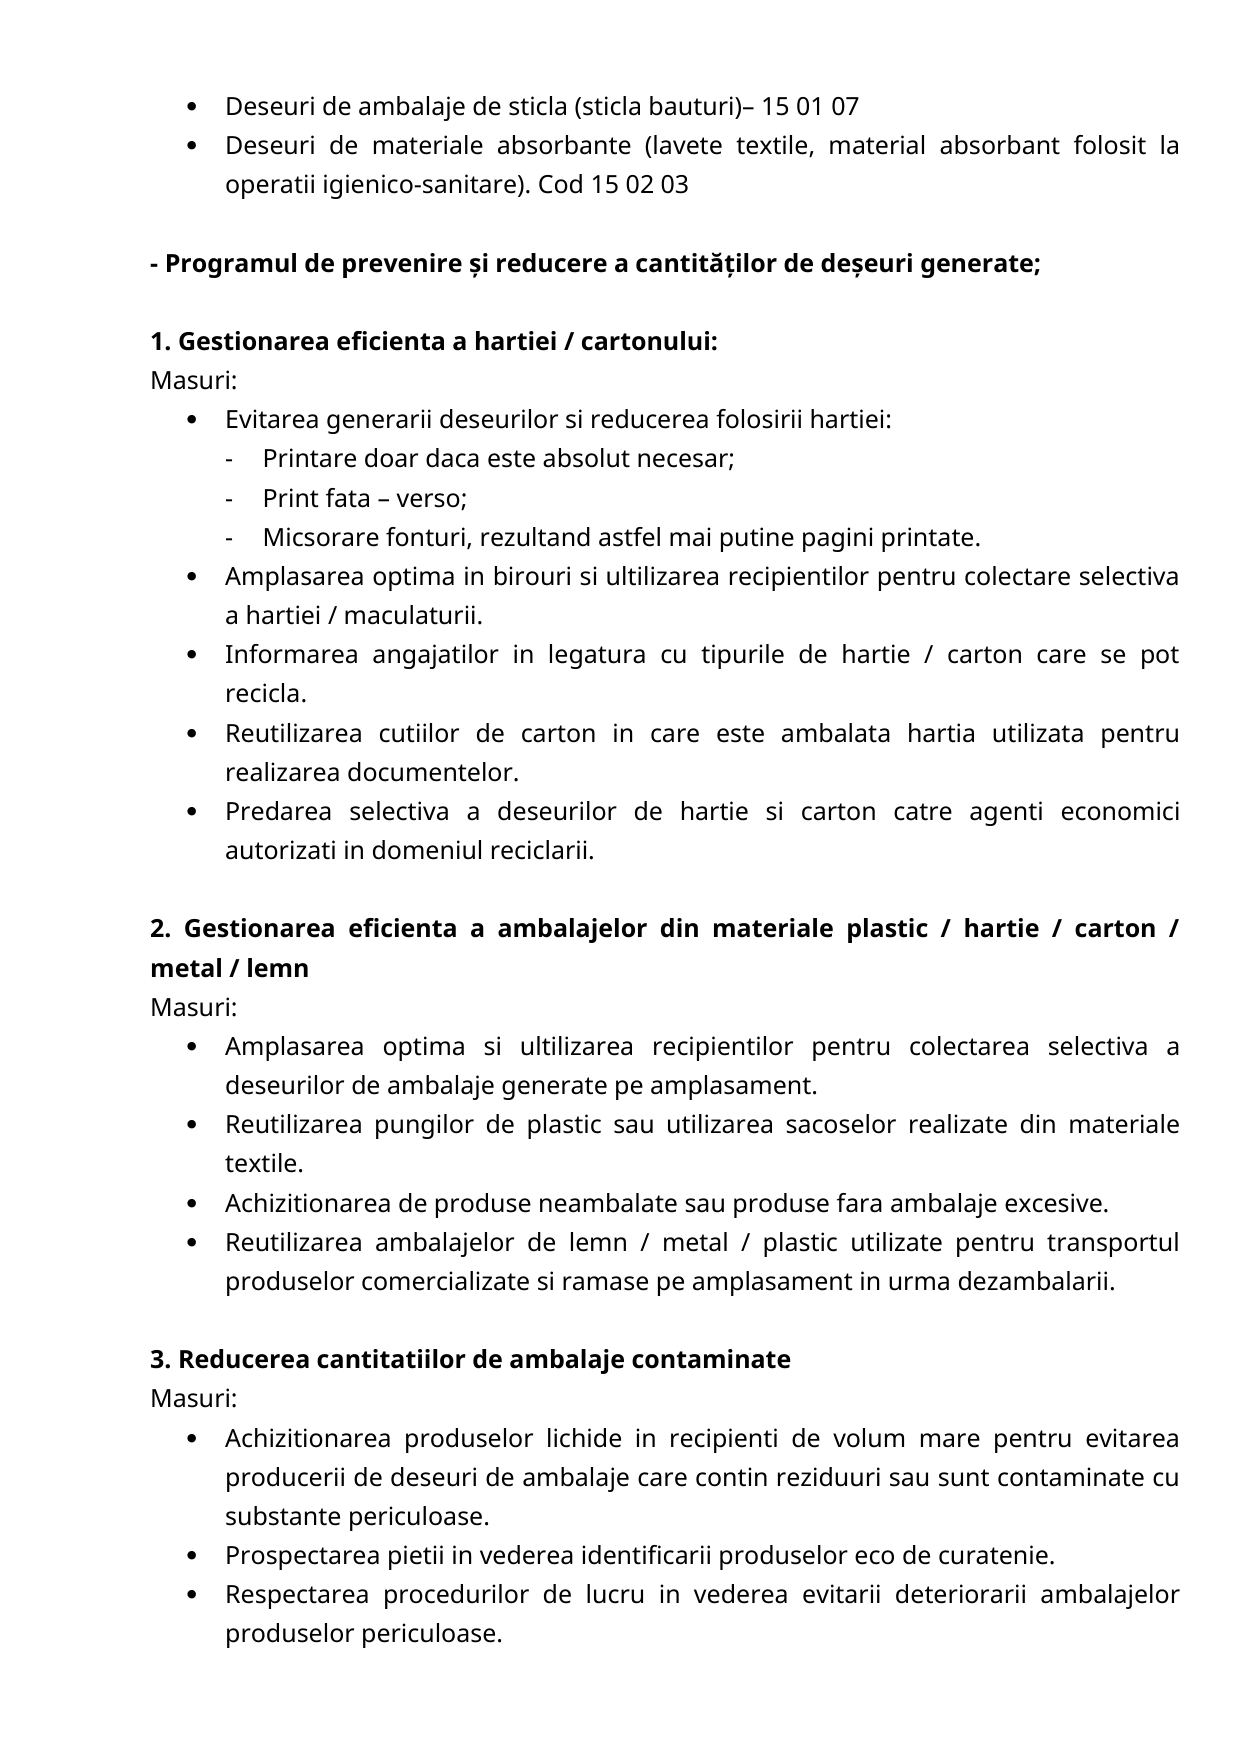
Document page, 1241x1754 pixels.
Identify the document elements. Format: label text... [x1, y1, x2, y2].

text Masuri: [150, 363, 1181, 397]
list Amplasarea optima si ultilizarea recipientilor pentru colectarea selectiva a deseurilor de ambalaje generate pe amplasament. [187, 1029, 1181, 1102]
list Printare doar daca este absolut necesar; [225, 441, 1181, 475]
text 1. Gestionarea eficienta a hartiei / cartonului: [150, 324, 1181, 358]
text - Programul de prevenire și reducere a cantităților de deșeuri generate; [150, 245, 1181, 279]
list Prospectarea pietii in vederea identificarii produselor eco de curatenie. [187, 1538, 1181, 1572]
text Masuri: [150, 989, 1181, 1023]
text 2. Gestionarea eficienta a ambalajelor din materiale plastic / hartie / carton / metal / lemn [150, 911, 1181, 984]
list Achizitionarea de produse neambalate sau produse fara ambalaje excesive. [187, 1185, 1181, 1219]
list Amplasarea optima in birouri si ultilizarea recipientilor pentru colectare selectiva a hartiei / maculaturii. [187, 559, 1181, 632]
list Informarea angajatilor in legatura cu tipurile de hartie / carton care se pot recicla. [187, 637, 1181, 710]
list Reutilizarea cutiilor de carton in care este ambalata hartia utilizata pentru realizarea documentelor. [187, 715, 1181, 788]
list Deseuri de ambalaje de sticla (sticla bauturi)– 15 01 07 [187, 89, 1181, 123]
list Respectarea procedurilor de lucru in vederea evitarii deteriorarii ambalajelor produselor periculoase. [187, 1577, 1181, 1650]
list Deseuri de materiale absorbante (lavete textile, material absorbant folosit la operatii igienico-sanitare). Cod 15 02 03 [187, 128, 1181, 201]
list Predarea selectiva a deseurilor de hartie si carton catre agenti economici autorizati in domeniul reciclarii. [187, 794, 1181, 867]
text Masuri: [150, 1381, 1181, 1415]
text 3. Reducerea cantitatiilor de ambalaje contaminate [150, 1342, 1181, 1376]
list Reutilizarea pungilor de plastic sau utilizarea sacoselor realizate din materiale textile. [187, 1107, 1181, 1180]
list Reutilizarea ambalajelor de lemn / metal / plastic utilizate pentru transportul produselor comercializate si ramase pe amplasament in urma dezambalarii. [187, 1224, 1181, 1298]
list Micsorare fonturi, rezultand astfel mai putine pagini printate. [225, 519, 1181, 553]
list Print fata – verso; [225, 480, 1181, 514]
list Evitarea generarii deseurilor si reducerea folosirii hartiei: [187, 402, 1181, 436]
list Achizitionarea produselor lichide in recipienti de volum mare pentru evitarea producerii de deseuri de ambalaje care contin reziduuri sau sunt contaminate cu substante periculoase. [187, 1420, 1181, 1533]
